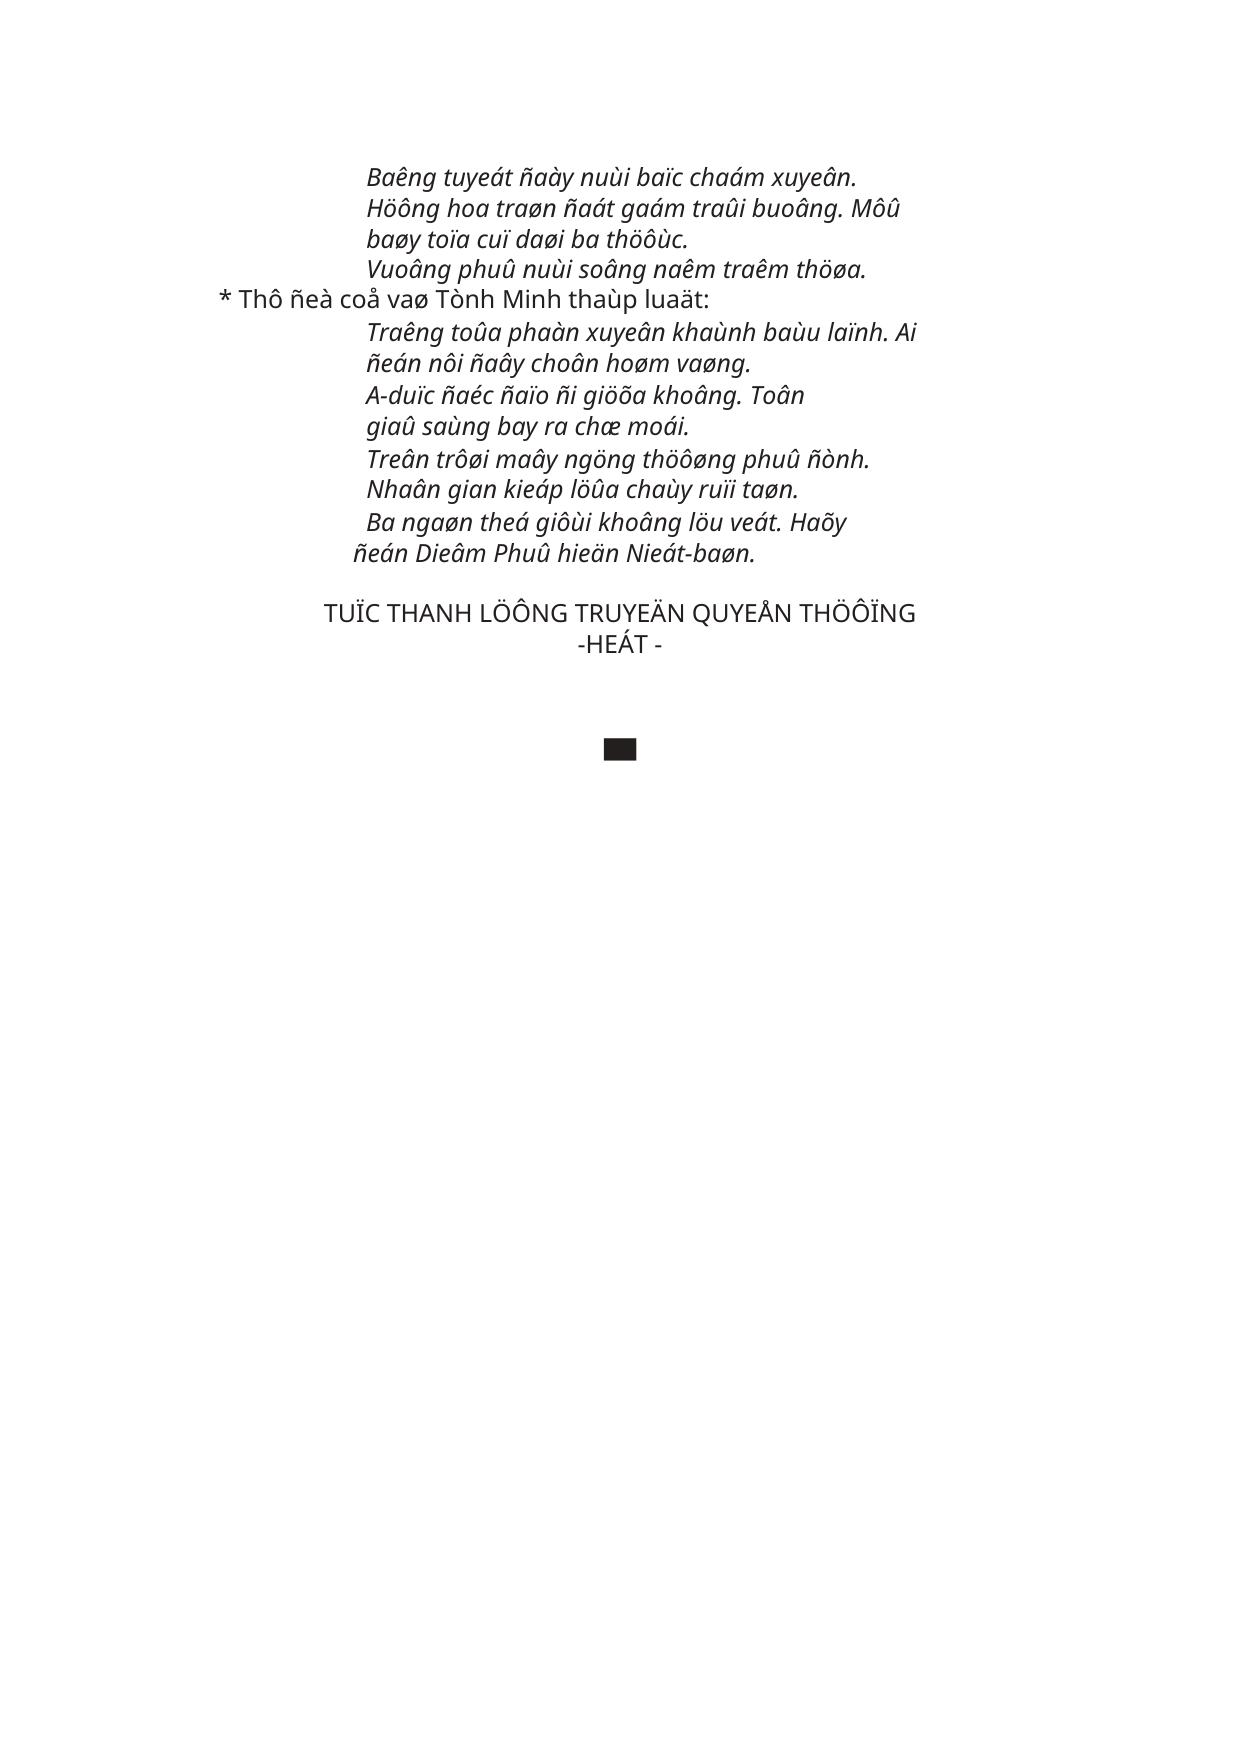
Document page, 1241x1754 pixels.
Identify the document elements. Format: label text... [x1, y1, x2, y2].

text * Thô ñeà coå vaø Tònh Minh thaùp luaät: [218, 284, 1065, 315]
text ■ [175, 726, 1065, 766]
text Baêng tuyeát ñaày nuùi baïc chaám xuyeân. Höông hoa traøn ñaát gaám traûi buoâng. Môû baøy toïa cuï daøi ba thöôùc. [366, 161, 936, 256]
text Treân trôøi maây ngöng thöôøng phuû ñònh. Nhaân gian kieáp löûa chaùy ruïi taøn. [366, 443, 921, 506]
text TUÏC THANH LÖÔNG TRUYEÄN QUYEÅN THÖÔÏNG [323, 598, 917, 629]
text Traêng toûa phaàn xuyeân khaùnh baùu laïnh. Ai ñeán nôi ñaây choân hoøm vaøng. [366, 317, 919, 379]
text Ba ngaøn theá giôùi khoâng löu veát. Haõy ñeán Dieâm Phuû hieän Nieát-baøn. [353, 506, 891, 570]
text Vuoâng phuû nuùi soâng naêm traêm thöøa. [366, 256, 1065, 284]
text -HEÁT - [323, 629, 916, 660]
text A-duïc ñaéc ñaïo ñi giöõa khoâng. Toân giaû saùng bay ra chæ moái. [366, 379, 853, 443]
